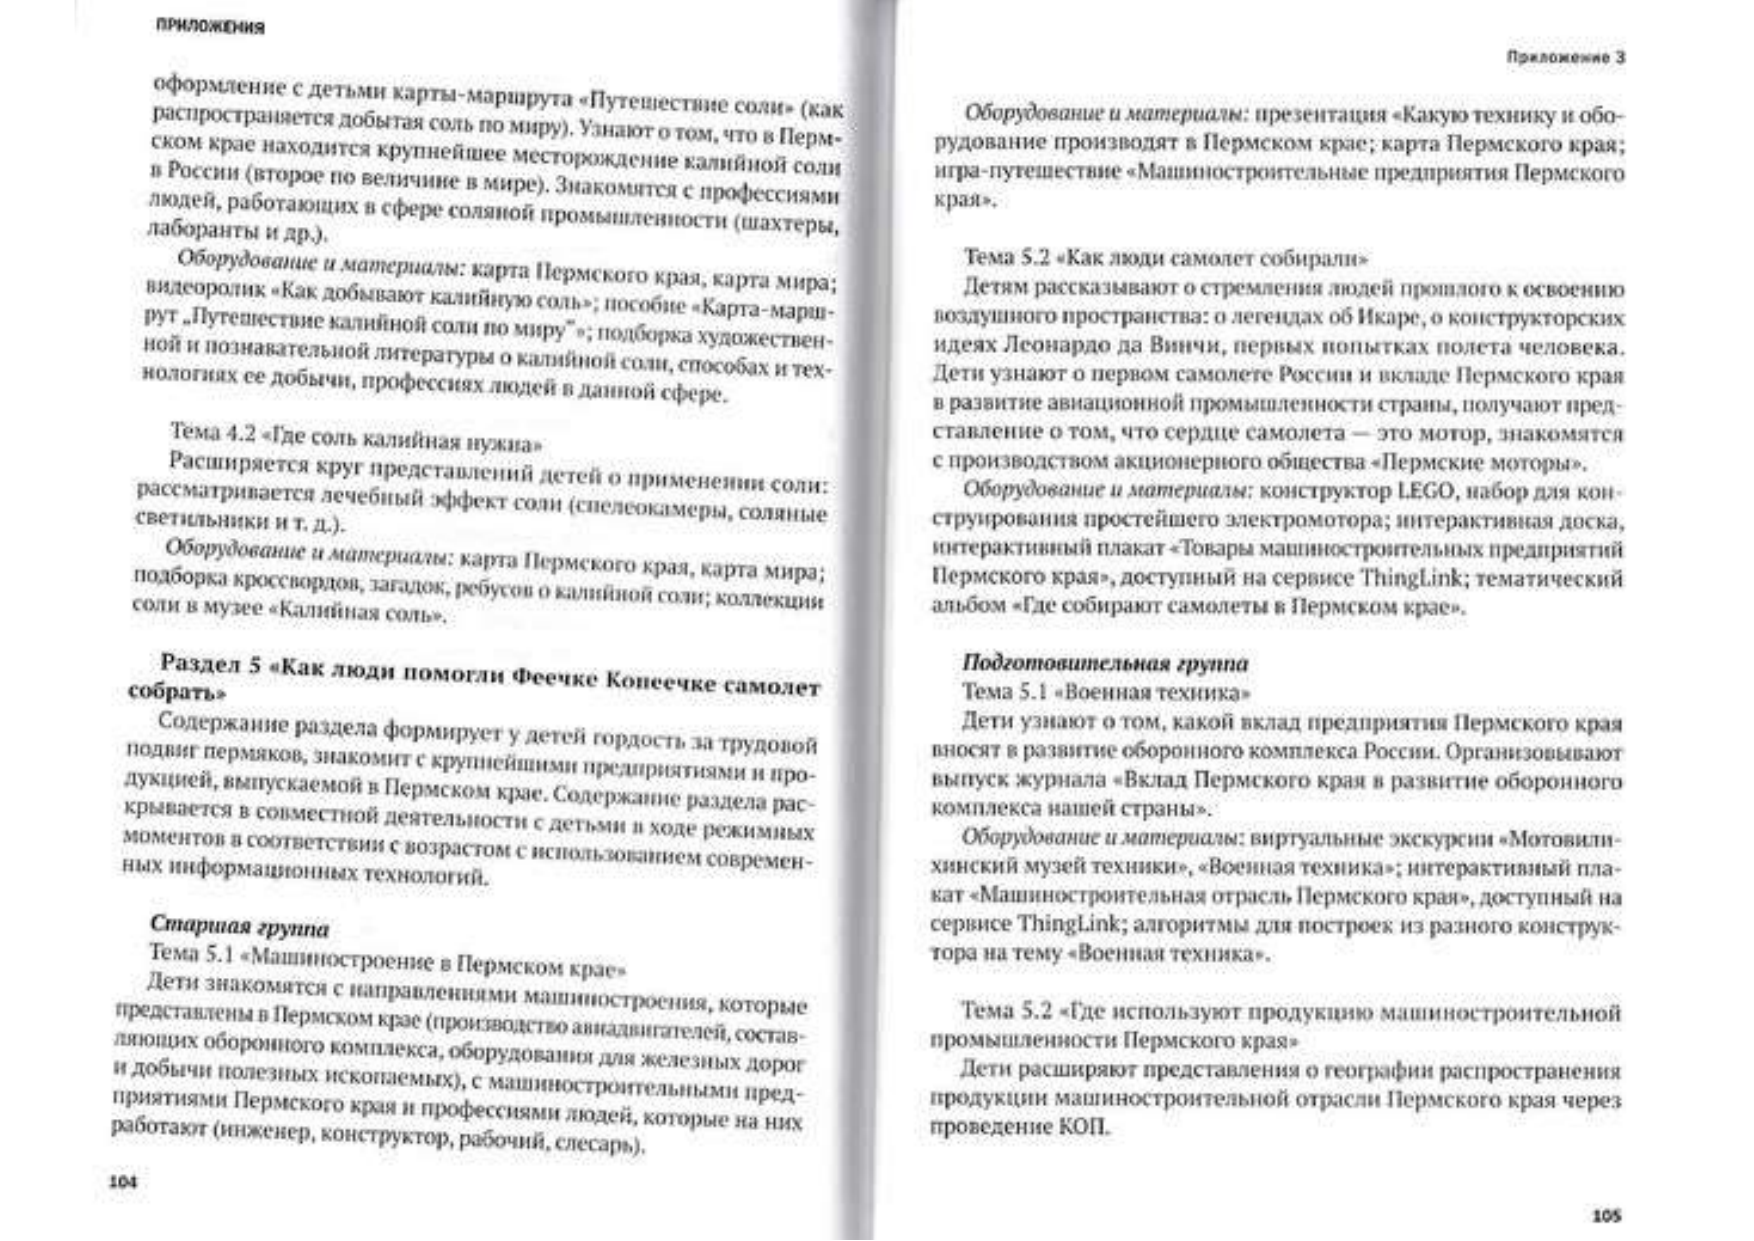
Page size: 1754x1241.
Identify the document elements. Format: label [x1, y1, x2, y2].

picture [74, 0, 1627, 1240]
